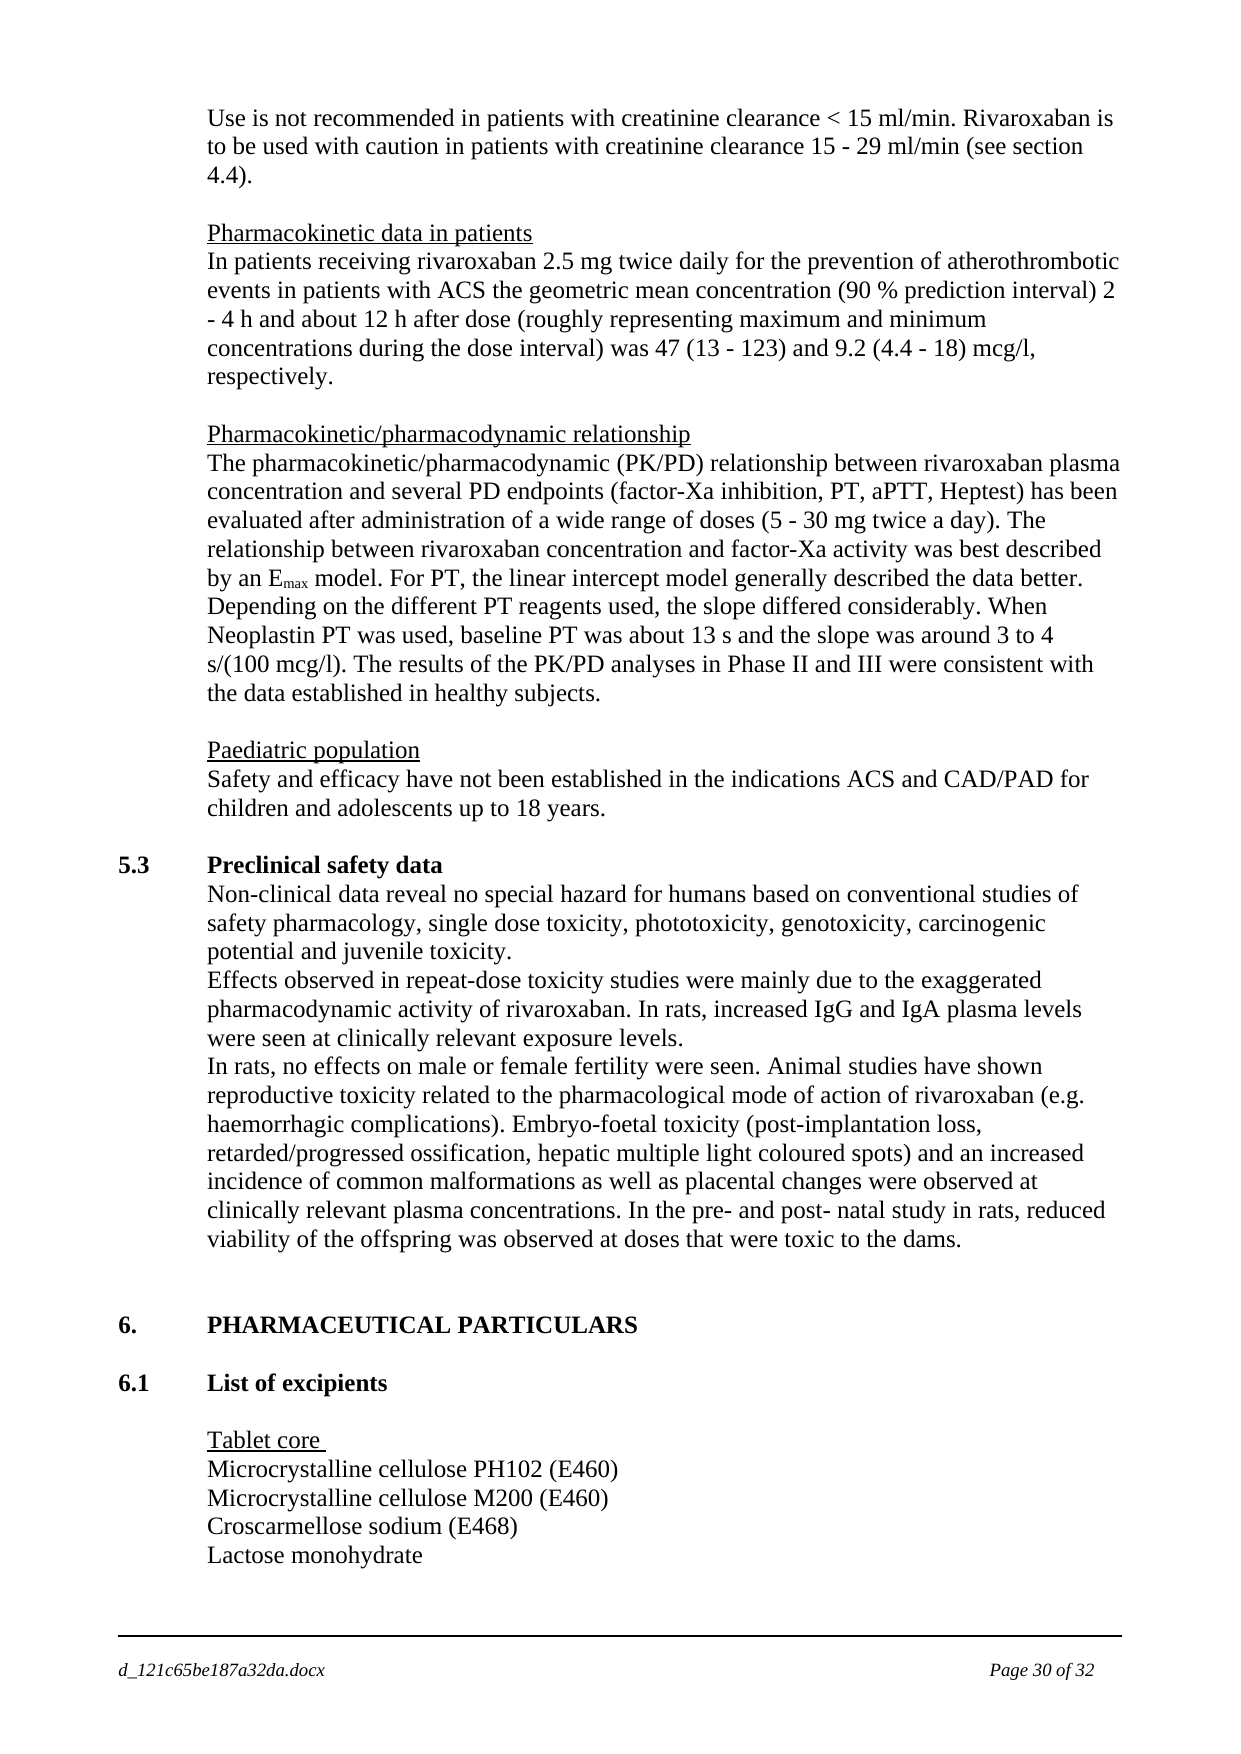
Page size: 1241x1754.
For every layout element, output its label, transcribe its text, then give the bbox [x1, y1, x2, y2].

text 6.1 List of excipients [118, 1368, 1122, 1396]
text Lactose monohydrate [207, 1540, 1122, 1569]
text Microcrystalline cellulose PH102 (E460) [207, 1454, 1122, 1483]
text Paediatric population [207, 735, 1122, 764]
text The pharmacokinetic/pharmacodynamic (PK/PD) relationship between rivaroxaban plasma concentration and several PD endpoints (factor-Xa inhibition, PT, aPTT, Heptest) has been evaluated after administration of a wide range of doses (5 - 30 mg twice a day). The relationship between rivaroxaban concentration and factor-Xa activity was best described by an Emax model. For PT, the linear intercept model generally described the data better. Depending on the different PT reagents used, the slope differed considerably. When Neoplastin PT was used, baseline PT was about 13 s and the slope was around 3 to 4 s/(100 mcg/l). The results of the PK/PD analyses in Phase II and III were consistent with the data established in healthy subjects. [207, 448, 1122, 706]
text Effects observed in repeat-dose toxicity studies were mainly due to the exaggerated pharmacodynamic activity of rivaroxaban. In rats, increased IgG and IgA plasma levels were seen at clinically relevant exposure levels. [207, 965, 1122, 1051]
text Pharmacokinetic data in patients [207, 218, 1122, 246]
text In patients receiving rivaroxaban 2.5 mg twice daily for the prevention of atherothrombotic events in patients with ACS the geometric mean concentration (90 % prediction interval) 2 - 4 h and about 12 h after dose (roughly representing maximum and minimum concentrations during the dose interval) was 47 (13 - 123) and 9.2 (4.4 - 18) mcg/l, respectively. [207, 246, 1122, 390]
text Safety and efficacy have not been established in the indications ACS and CAD/PAD for children and adolescents up to 18 years. [207, 764, 1122, 821]
text In rats, no effects on male or female fertility were seen. Animal studies have shown reproductive toxicity related to the pharmacological mode of action of rivaroxaban (e.g. haemorrhagic complications). Embryo-foetal toxicity (post-implantation loss, retarded/progressed ossification, hepatic multiple light coloured spots) and an increased incidence of common malformations as well as placental changes were observed at clinically relevant plasma concentrations. In the pre- and post- natal study in rats, reduced viability of the offspring was observed at doses that were toxic to the dams. [207, 1051, 1122, 1253]
text 5.3 Preclinical safety data [118, 850, 1122, 879]
text Tablet core [207, 1425, 1122, 1454]
text 6. PHARMACEUTICAL PARTICULARS [118, 1310, 1122, 1339]
text Pharmacokinetic/pharmacodynamic relationship [207, 419, 1122, 448]
text Microcrystalline cellulose M200 (E460) [207, 1483, 1122, 1511]
text Croscarmellose sodium (E468) [207, 1511, 1122, 1540]
text Non-clinical data reveal no special hazard for humans based on conventional studies of safety pharmacology, single dose toxicity, phototoxicity, genotoxicity, carcinogenic potential and juvenile toxicity. [207, 879, 1122, 965]
text Use is not recommended in patients with creatinine clearance < 15 ml/min. Rivaroxaban is to be used with caution in patients with creatinine clearance 15 - 29 ml/min (see section 4.4). [207, 103, 1122, 189]
